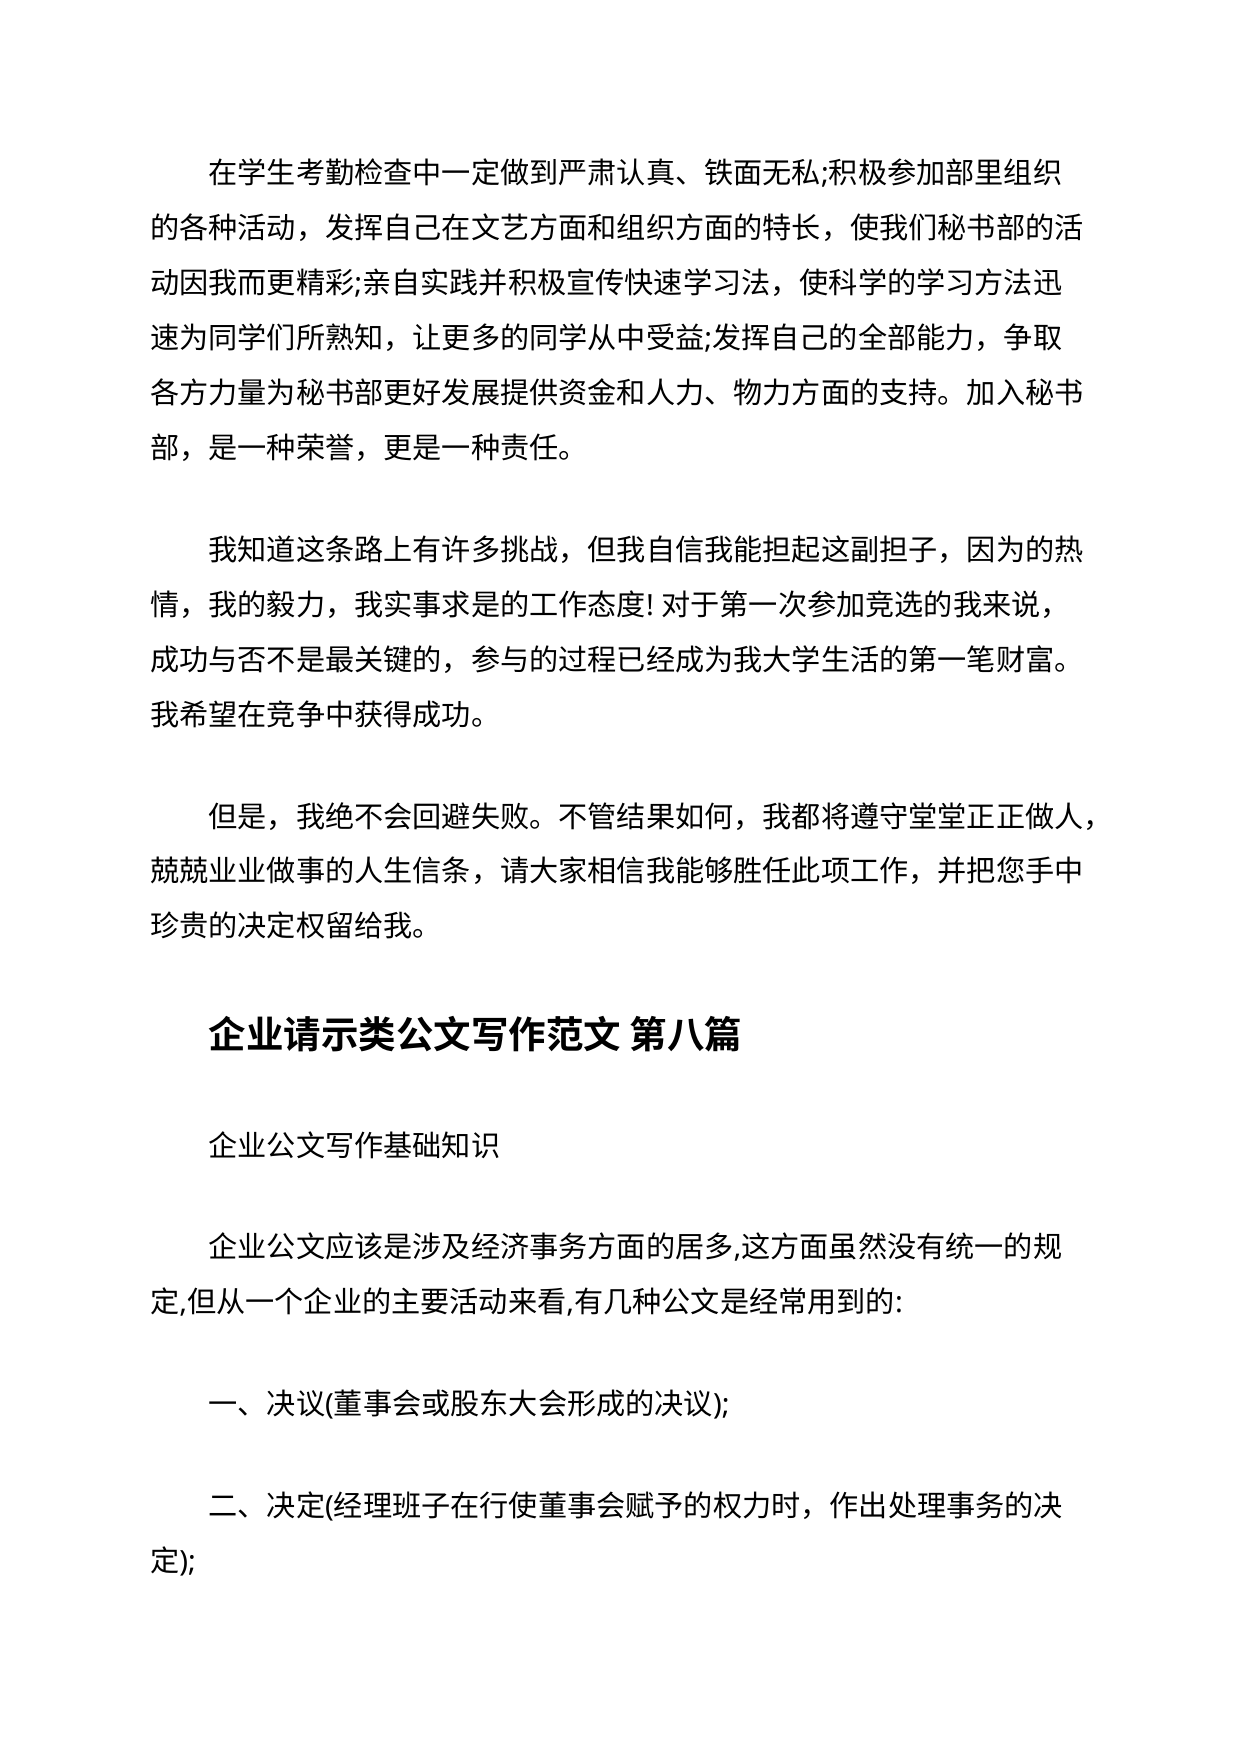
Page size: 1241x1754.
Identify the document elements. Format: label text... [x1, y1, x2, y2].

text 企业请示类公文写作范文 第八篇 [150, 1005, 1090, 1059]
text 在学生考勤检查中一定做到严肃认真、铁面无私;积极参加部里组织的各种活动，发挥自己在文艺方面和组织方面的特长，使我们秘书部的活动因我而更精彩;亲自实践并积极宣传快速学习法，使科学的学习方法迅速为同学们所熟知，让更多的同学从中受益;发挥自己的全部能力，争取各方力量为秘书部更好发展提供资金和人力、物力方面的支持。加入秘书部，是一种荣誉，更是一种责任。 [150, 150, 1090, 467]
text 我知道这条路上有许多挑战，但我自信我能担起这副担子，因为的热情，我的毅力，我实事求是的工作态度! 对于第一次参加竞选的我来说，成功与否不是最关键的，参与的过程已经成为我大学生活的第一笔财富。我希望在竞争中获得成功。 [150, 527, 1090, 734]
text 一、决议(董事会或股东大会形成的决议); [150, 1381, 1090, 1423]
text 但是，我绝不会回避失败。不管结果如何，我都将遵守堂堂正正做人，兢兢业业做事的人生信条，请大家相信我能够胜任此项工作，并把您手中珍贵的决定权留给我。 [150, 793, 1090, 945]
text 企业公文写作基础知识 [150, 1122, 1090, 1164]
text 二、决定(经理班子在行使董事会赋予的权力时，作出处理事务的决定); [150, 1483, 1090, 1580]
text 企业公文应该是涉及经济事务方面的居多,这方面虽然没有统一的规定,但从一个企业的主要活动来看,有几种公文是经常用到的: [150, 1224, 1090, 1321]
